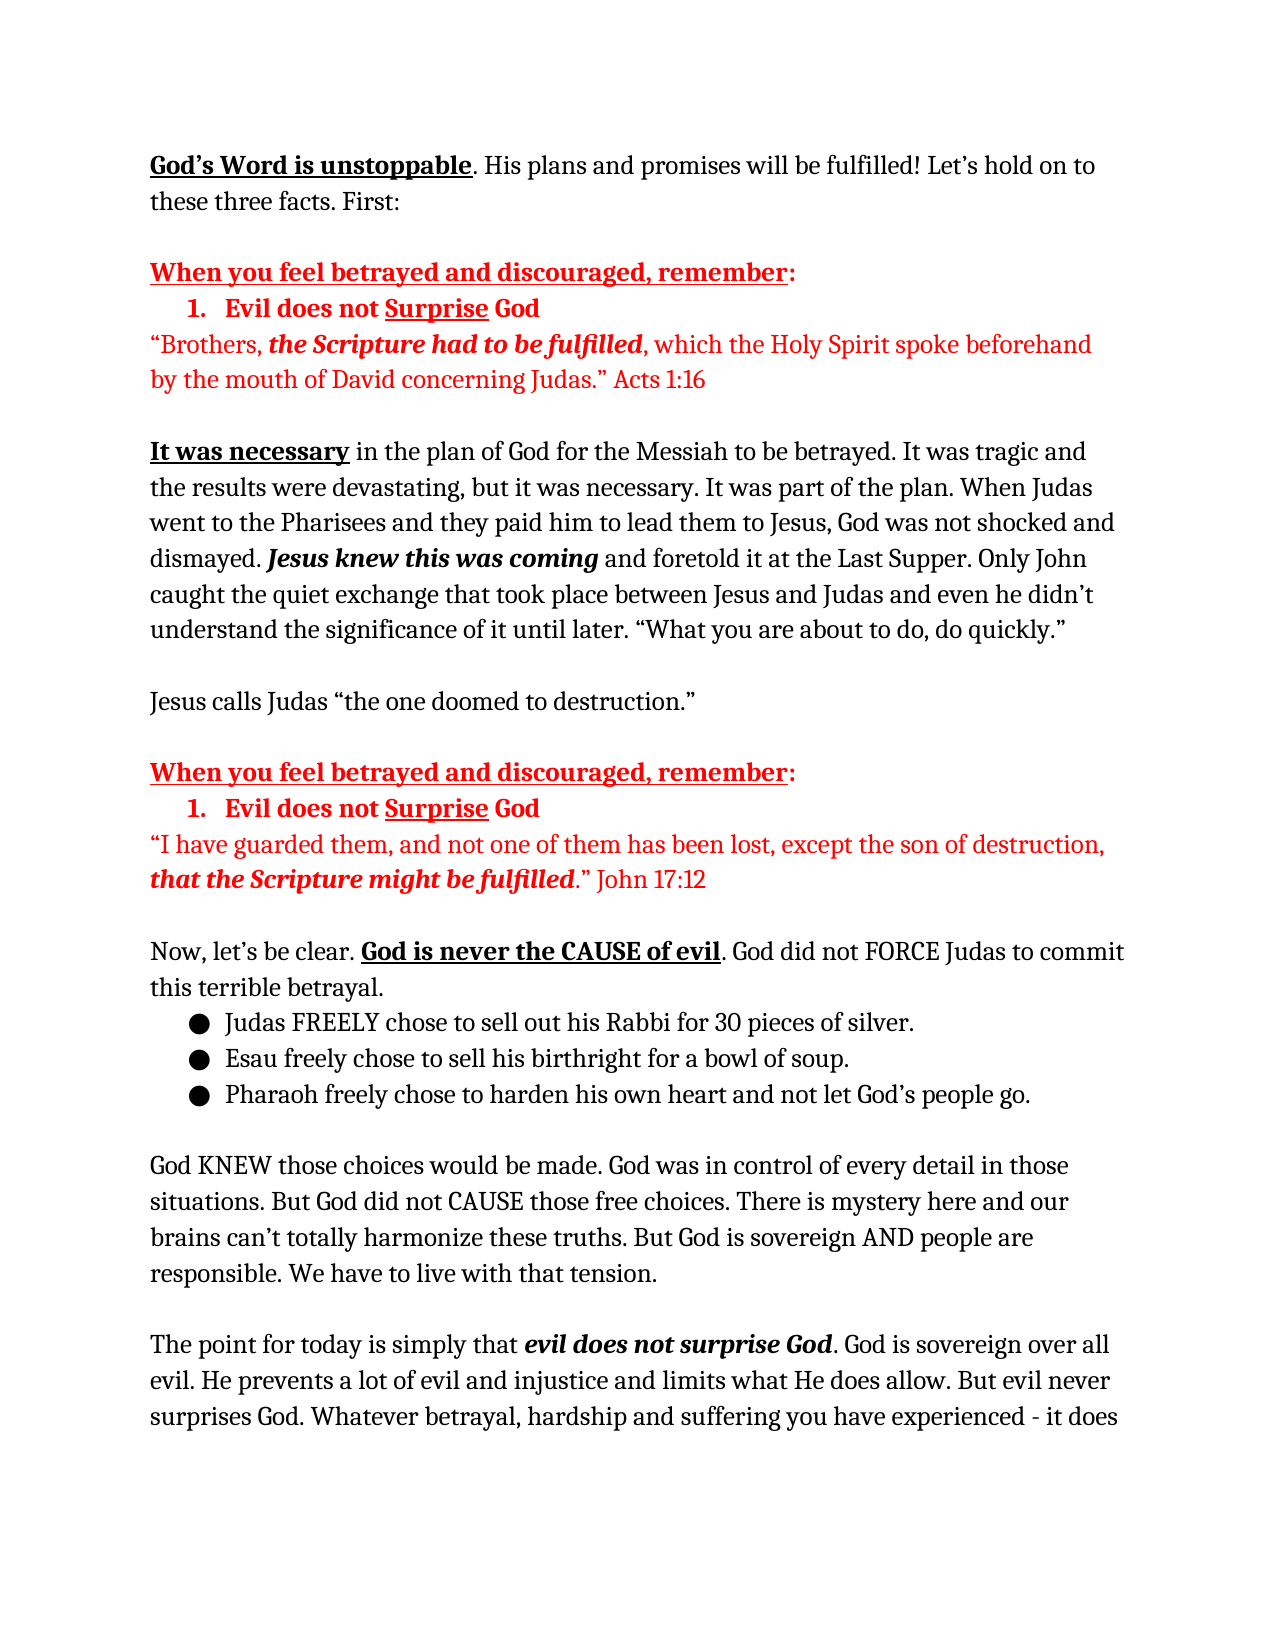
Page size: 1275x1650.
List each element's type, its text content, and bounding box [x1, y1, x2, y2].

text God KNEW those choices would be made. God was in control of every detail in those situations. But God did not CAUSE those free choices. There is mystery here and our brains can’t totally harmonize these truths. But God is sovereign AND people are responsible. We have to live with that tension. [150, 1150, 1125, 1289]
list Judas FREELY chose to sell out his Rabbi for 30 pieces of silver. [187, 1007, 1125, 1039]
list Esau freely chose to sell his birthright for a bowl of soup. [187, 1043, 1125, 1074]
list Evil does not Surprise God [187, 793, 1125, 824]
text God’s Word is unstoppable. His plans and promises will be fulfilled! Let’s hold on to these three facts. First: [150, 150, 1125, 217]
text When you feel betrayed and discouraged, remember: [150, 757, 1125, 788]
list Evil does not Surprise God [187, 293, 1125, 324]
text Now, let’s be clear. God is never the CAUSE of evil. God did not FORCE Judas to commit this terrible betrayal. [150, 936, 1125, 1003]
list Pharaoh freely chose to harden his own heart and not let God’s people go. [187, 1079, 1125, 1110]
text “I have guarded them, and not one of them has been lost, except the son of destruction, that the Scripture might be fulfilled.” John 17:12 [150, 829, 1125, 896]
text “Brothers, the Scripture had to be fulfilled, which the Holy Spirit spoke beforehand by the mouth of David concerning Judas.” Acts 1:16 [150, 329, 1125, 396]
text When you feel betrayed and discouraged, remember: [150, 257, 1125, 288]
text It was necessary in the plan of God for the Messiah to be betrayed. It was tragic and the results were devastating, but it was necessary. It was part of the plan. When Judas went to the Pharisees and they paid him to lead them to Jesus, God was not shocked and dismayed. Jesus knew this was coming and foretold it at the Last Supper. Only John caught the quiet exchange that took place between Jesus and Judas and even he didn’t understand the significance of it until later. “What you are about to do, do quickly.” [150, 436, 1125, 646]
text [150, 1329, 1125, 1432]
text Jesus calls Judas “the one doomed to destruction.” [150, 686, 1125, 717]
